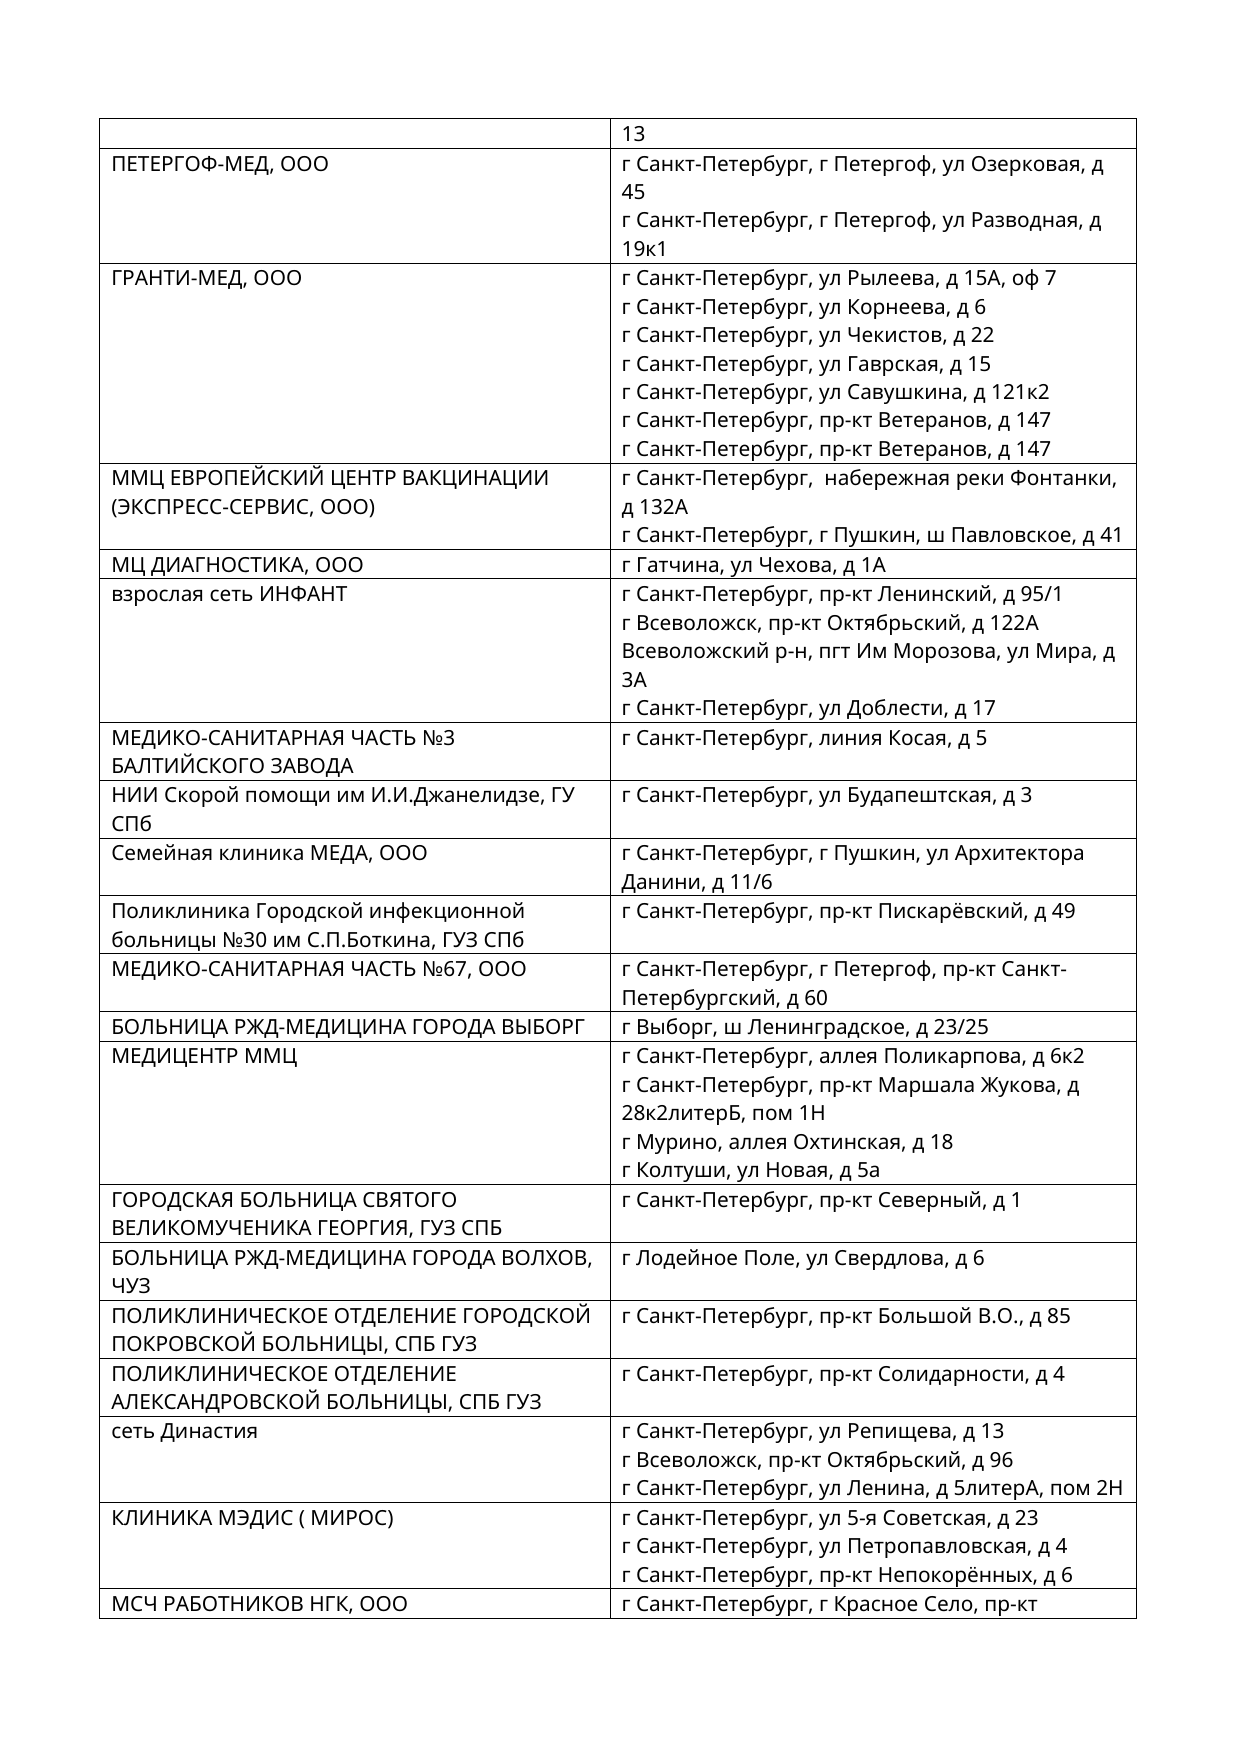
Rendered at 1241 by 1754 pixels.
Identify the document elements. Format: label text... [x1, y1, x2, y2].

table_cell ПЕТЕРГОФ-МЕД, ООО [100, 149, 610, 262]
table_cell г Санкт-Петербург, г Петергоф, ул Озерковая, д 45 г Санкт-Петербург, г Петергоф, ул Разводная, д 19к1 [611, 149, 1136, 262]
table_cell Поликлиника Городской инфекционной больницы №30 им С.П.Боткина, ГУЗ СПб [100, 896, 610, 953]
table_cell сеть Династия [100, 1417, 610, 1502]
table_cell г Санкт-Петербург, пр-кт Ленинский, д 95/1 г Всеволожск, пр-кт Октябрьский, д 122А Всеволожский р-н, пгт Им Морозова, ул Мира, д 3А г Санкт-Петербург, ул Доблести, д 17 [611, 579, 1136, 722]
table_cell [100, 1589, 610, 1618]
table_cell г Санкт-Петербург, г Пушкин, ул Архитектора Данини, д 11/6 [611, 839, 1136, 895]
table_cell г Лодейное Поле, ул Свердлова, д 6 [611, 1243, 1136, 1300]
table_cell БОЛЬНИЦА РЖД-МЕДИЦИНА ГОРОДА ВОЛХОВ, ЧУЗ [100, 1243, 610, 1300]
table_cell ПОЛИКЛИНИЧЕСКОЕ ОТДЕЛЕНИЕ ГОРОДСКОЙ ПОКРОВСКОЙ БОЛЬНИЦЫ, СПБ ГУЗ [100, 1301, 610, 1358]
table_cell г Санкт-Петербург, ул Рылеева, д 15А, оф 7 г Санкт-Петербург, ул Корнеева, д 6 г Санкт-Петербург, ул Чекистов, д 22 г Санкт-Петербург, ул Гаврская, д 15 г Санкт-Петербург, ул Савушкина, д 121к2 г Санкт-Петербург, пр-кт Ветеранов, д 147 г Санкт-Петербург, пр-кт Ветеранов, д 147 [611, 264, 1136, 462]
table_cell г Санкт-Петербург, линия Косая, д 5 [611, 723, 1136, 779]
table_cell г Санкт-Петербург, ул Будапештская, д 3 [611, 781, 1136, 837]
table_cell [611, 1589, 1136, 1618]
table_cell г Гатчина, ул Чехова, д 1А [611, 550, 1136, 578]
table_cell г Санкт-Петербург, аллея Поликарпова, д 6к2 г Санкт-Петербург, пр-кт Маршала Жукова, д 28к2литерБ, пом 1Н г Мурино, аллея Охтинская, д 18 г Колтуши, ул Новая, д 5а [611, 1042, 1136, 1184]
table_cell ПОЛИКЛИНИЧЕСКОЕ ОТДЕЛЕНИЕ АЛЕКСАНДРОВСКОЙ БОЛЬНИЦЫ, СПБ ГУЗ [100, 1359, 610, 1416]
table_cell НИИ Скорой помощи им И.И.Джанелидзе, ГУ СПб [100, 781, 610, 837]
table_cell г Санкт-Петербург, пр-кт Солидарности, д 4 [611, 1359, 1136, 1416]
table_cell г Санкт-Петербург, пр-кт Большой В.О., д 85 [611, 1301, 1136, 1358]
table_cell г Выборг, ш Ленинградское, д 23/25 [611, 1012, 1136, 1041]
table_cell БОЛЬНИЦА РЖД-МЕДИЦИНА ГОРОДА ВЫБОРГ [100, 1012, 610, 1041]
table_cell г Санкт-Петербург, пр-кт Северный, д 1 [611, 1185, 1136, 1242]
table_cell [611, 119, 1136, 148]
table_cell КЛИНИКА МЭДИС ( МИРОС) [100, 1503, 610, 1588]
table_cell ГРАНТИ-МЕД, ООО [100, 264, 610, 462]
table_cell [100, 119, 610, 148]
table_cell взрослая сеть ИНФАНТ [100, 579, 610, 722]
table_cell г Санкт-Петербург, г Петергоф, пр-кт Санкт-Петербургский, д 60 [611, 954, 1136, 1011]
table_cell г Санкт-Петербург, набережная реки Фонтанки, д 132А г Санкт-Петербург, г Пушкин, ш Павловское, д 41 [611, 464, 1136, 549]
table_cell ММЦ ЕВРОПЕЙСКИЙ ЦЕНТР ВАКЦИНАЦИИ (ЭКСПРЕСС-СЕРВИС, ООО) [100, 464, 610, 549]
table_cell МЕДИКО-САНИТАРНАЯ ЧАСТЬ №3 БАЛТИЙСКОГО ЗАВОДА [100, 723, 610, 779]
table_cell г Санкт-Петербург, ул 5-я Советская, д 23 г Санкт-Петербург, ул Петропавловская, д 4 г Санкт-Петербург, пр-кт Непокорённых, д 6 [611, 1503, 1136, 1588]
table_cell МЦ ДИАГНОСТИКА, ООО [100, 550, 610, 578]
table_cell МЕДИКО-САНИТАРНАЯ ЧАСТЬ №67, ООО [100, 954, 610, 1011]
table_cell МЕДИЦЕНТР ММЦ [100, 1042, 610, 1184]
table_cell г Санкт-Петербург, ул Репищева, д 13 г Всеволожск, пр-кт Октябрьский, д 96 г Санкт-Петербург, ул Ленина, д 5литерА, пом 2Н [611, 1417, 1136, 1502]
table_cell г Санкт-Петербург, пр-кт Пискарёвский, д 49 [611, 896, 1136, 953]
table_cell ГОРОДСКАЯ БОЛЬНИЦА СВЯТОГО ВЕЛИКОМУЧЕНИКА ГЕОРГИЯ, ГУЗ СПБ [100, 1185, 610, 1242]
table_cell Семейная клиника МЕДА, ООО [100, 839, 610, 895]
